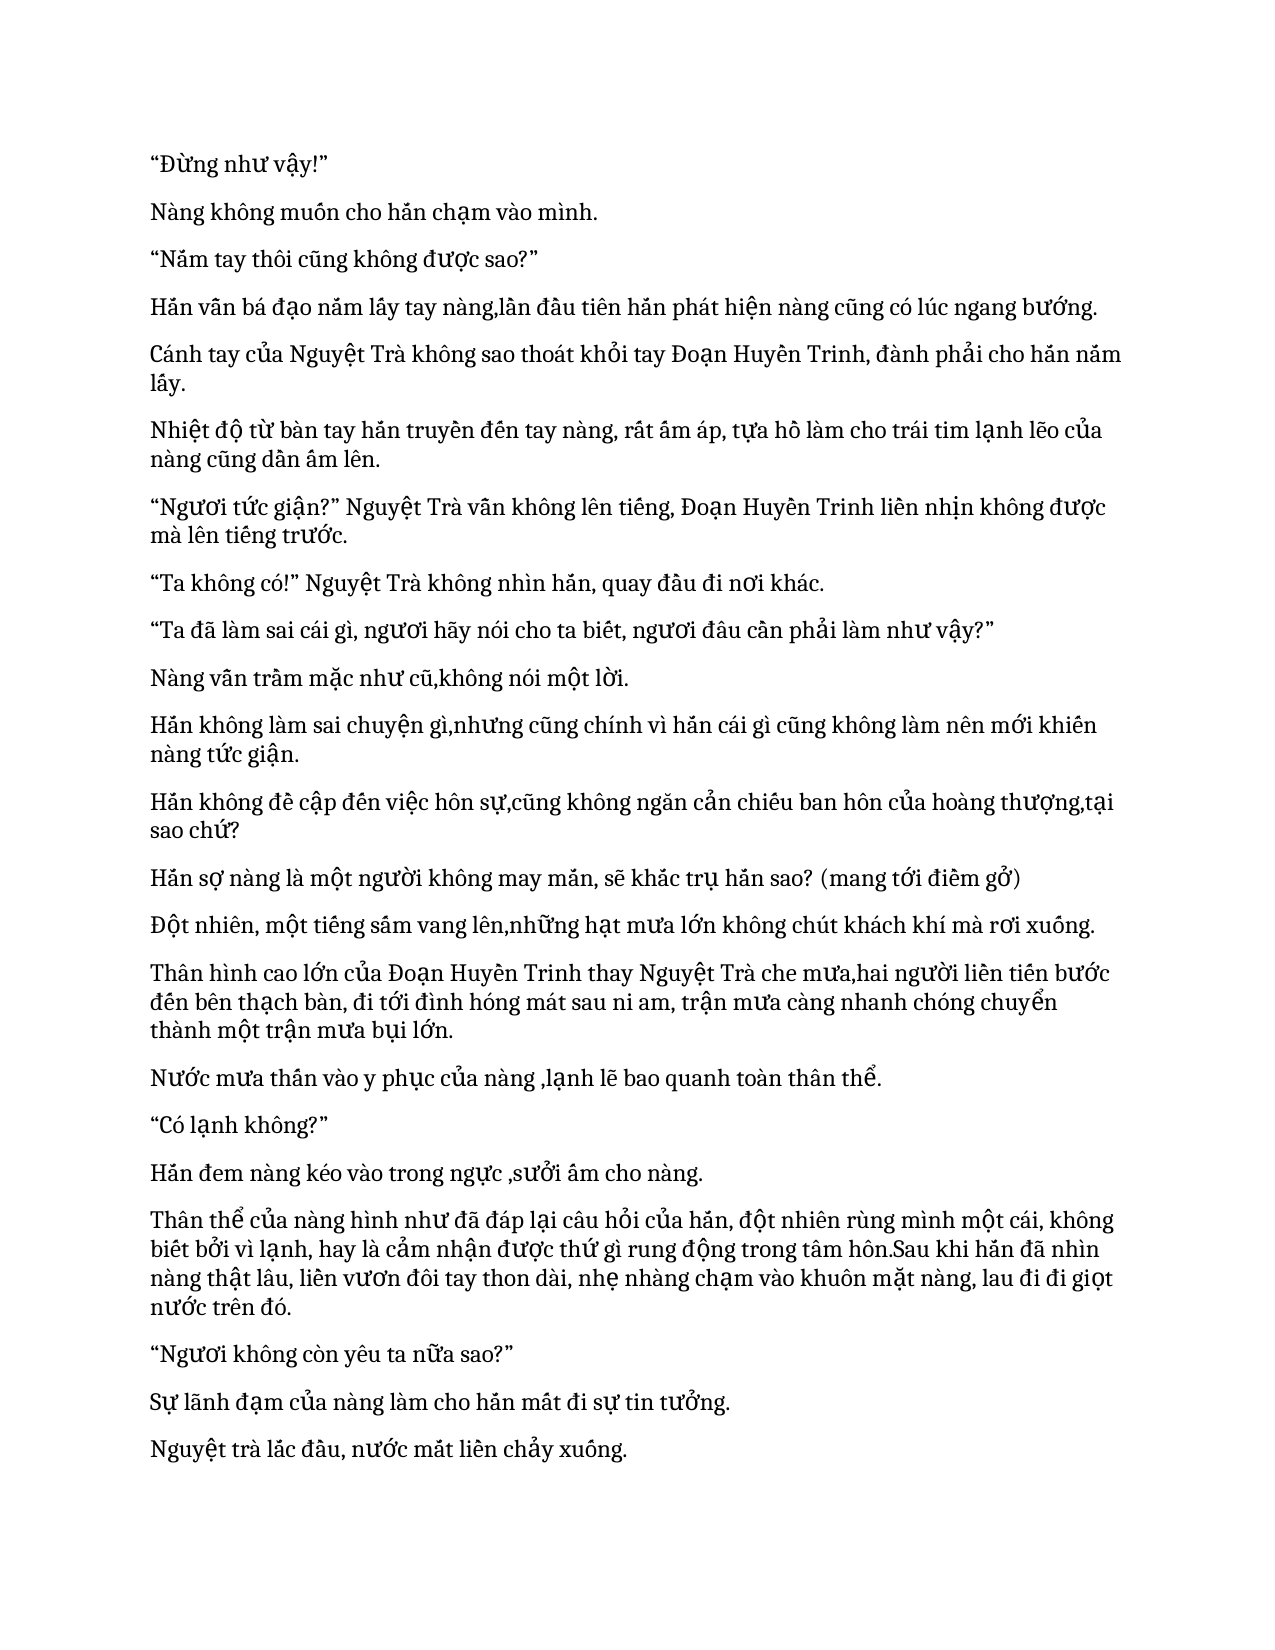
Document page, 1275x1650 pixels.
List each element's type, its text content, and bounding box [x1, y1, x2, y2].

text “Ngươi tức giận?” Nguyệt Trà vẫn không lên tiếng, Đoạn Huyền Trinh liền nhịn không được mà lên tiếng trước. [150, 492, 1125, 550]
text Hắn sợ nàng là một người không may mắn, sẽ khắc trụ hắn sao? (mang tới điềm gở) [150, 864, 1125, 892]
text “Ta đã làm sai cái gì, ngươi hãy nói cho ta biết, ngươi đâu cần phải làm như vậy?” [150, 616, 1125, 645]
text Nàng vẫn trầm mặc như cũ,không nói một lời. [150, 664, 1125, 692]
text “Ta không có!” Nguyệt Trà không nhìn hắn, quay đầu đi nơi khác. [150, 569, 1125, 597]
text Đột nhiên, một tiếng sấm vang lên,những hạt mưa lớn không chút khách khí mà rơi xuống. [150, 911, 1125, 940]
text Thân thể của nàng hình như đã đáp lại câu hỏi của hắn, đột nhiên rùng mình một cái, không biết bởi vì lạnh, hay là cảm nhận được thứ gì rung động trong tâm hôn.Sau khi hắn đã nhìn nàng thật lâu, liền vươn đôi tay thon dài, nhẹ nhàng chạm vào khuôn mặt nàng, lau đi đi giọt nước trên đó. [150, 1206, 1125, 1321]
text “Ngươi không còn yêu ta nữa sao?” [150, 1340, 1125, 1369]
text Hắn không làm sai chuyện gì,nhưng cũng chính vì hắn cái gì cũng không làm nên mới khiến nàng tức giận. [150, 711, 1125, 769]
text Nàng không muốn cho hắn chạm vào mình. [150, 197, 1125, 226]
text Cánh tay của Nguyệt Trà không sao thoát khỏi tay Đoạn Huyền Trinh, đành phải cho hắn nắm lấy. [150, 340, 1125, 397]
text Nước mưa thấn vào y phục của nàng ,lạnh lẽ bao quanh toàn thân thể. [150, 1064, 1125, 1092]
text Hắn đem nàng kéo vào trong ngực ,sưởi ấm cho nàng. [150, 1159, 1125, 1187]
text “Đừng như vậy!” [150, 150, 1125, 179]
text Thân hình cao lớn của Đoạn Huyền Trinh thay Nguyệt Trà che mưa,hai người liền tiến bước đến bên thạch bàn, đi tới đình hóng mát sau ni am, trận mưa càng nhanh chóng chuyển thành một trận mưa bụi lớn. [150, 959, 1125, 1045]
text Nguyệt trà lắc đầu, nước mắt liền chảy xuống. [150, 1435, 1125, 1464]
text “Nắm tay thôi cũng không được sao?” [150, 245, 1125, 274]
text Hắn vẫn bá đạo nắm lấy tay nàng,lần đầu tiên hắn phát hiện nàng cũng có lúc ngang bướng. [150, 292, 1125, 321]
text Hắn không đề cập đến việc hôn sự,cũng không ngăn cản chiếu ban hôn của hoàng thượng,tại sao chứ? [150, 787, 1125, 845]
text “Có lạnh không?” [150, 1111, 1125, 1140]
text Nhiệt độ từ bàn tay hắn truyền đến tay nàng, rất ấm áp, tựa hồ làm cho trái tim lạnh lẽo của nàng cũng dần ấm lên. [150, 416, 1125, 474]
text Sự lãnh đạm của nàng làm cho hắn mất đi sự tin tưởng. [150, 1387, 1125, 1416]
